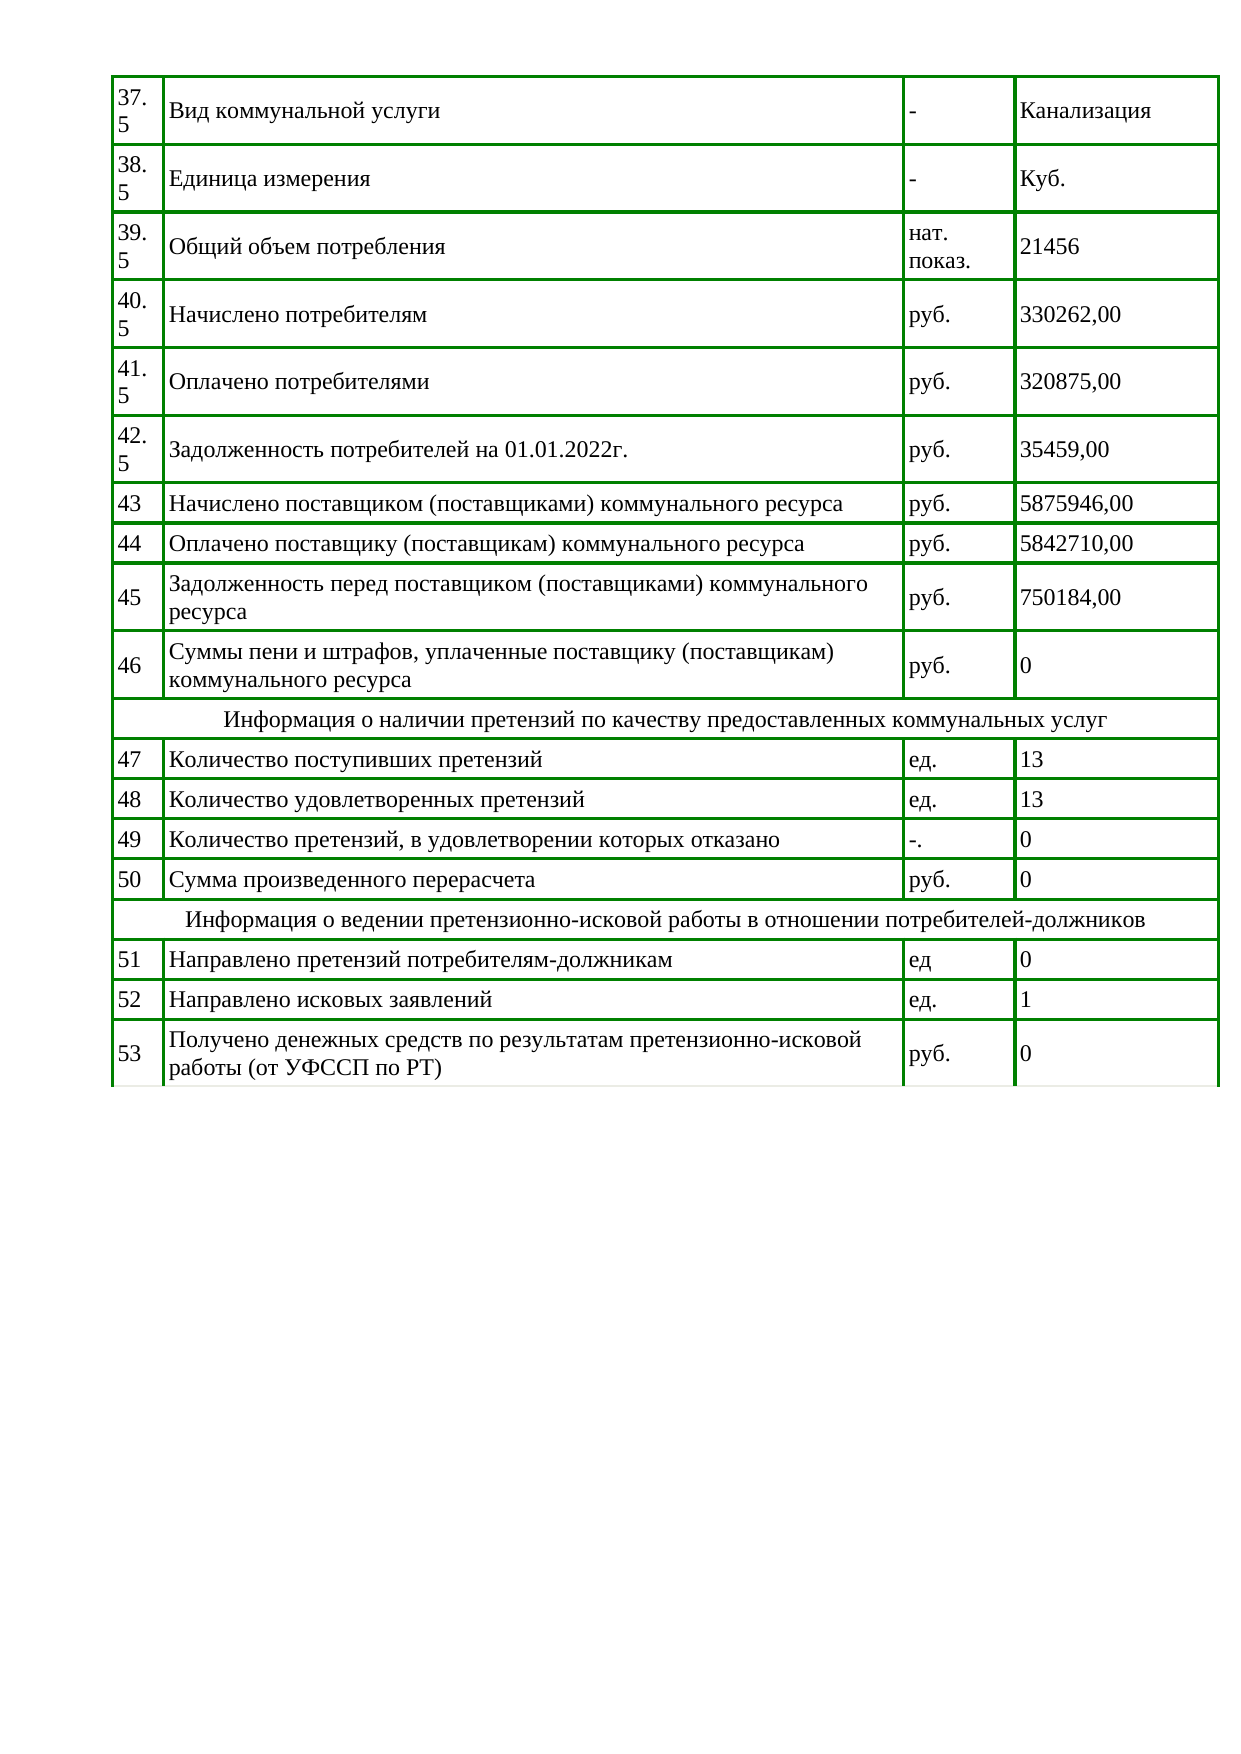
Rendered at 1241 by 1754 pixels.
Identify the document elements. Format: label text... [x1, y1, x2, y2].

table_cell Суммы пени и штрафов, уплаченные поставщику (поставщикам) коммунального ресурса [165, 632, 902, 697]
table_cell 50 [114, 860, 162, 897]
table_cell Получено денежных средств по результатам претензионно-исковой работы (от УФССП по РТ) [165, 1021, 902, 1085]
table_cell Количество претензий, в удовлетворении которых отказано [165, 820, 902, 857]
table_cell 330262,00 [1017, 281, 1217, 346]
table_cell Канализация [1017, 78, 1217, 143]
table_cell 46 [114, 632, 162, 697]
table_cell Информация о ведении претензионно-исковой работы в отношении потребителей-должников [114, 901, 1217, 937]
table_cell 13 [1017, 780, 1217, 817]
table_cell Количество удовлетворенных претензий [165, 780, 902, 817]
table_cell 1 [1017, 981, 1217, 1018]
table_cell Направлено исковых заявлений [165, 981, 902, 1018]
table_cell руб. [905, 417, 1013, 481]
table_cell Единица измерения [165, 146, 902, 210]
table_cell 0 [1017, 860, 1217, 897]
table_cell ед [905, 941, 1013, 978]
table_cell 51 [114, 941, 162, 978]
table_cell 49 [114, 820, 162, 857]
table_cell руб. [905, 484, 1013, 521]
table_cell 320875,00 [1017, 349, 1217, 413]
table_cell руб. [905, 281, 1013, 346]
table_cell руб. [905, 565, 1013, 629]
table_cell 750184,00 [1017, 565, 1217, 629]
table_cell 21456 [1017, 214, 1217, 278]
table_cell Задолженность перед поставщиком (поставщиками) коммунального ресурса [165, 565, 902, 629]
table_cell 41.5 [114, 349, 162, 413]
table_cell - [905, 146, 1013, 210]
table_cell 0 [1017, 1021, 1217, 1085]
table_cell Оплачено поставщику (поставщикам) коммунального ресурса [165, 525, 902, 561]
table_cell руб. [905, 349, 1013, 413]
table_cell 43 [114, 484, 162, 521]
table_cell Направлено претензий потребителям-должникам [165, 941, 902, 978]
table_cell 35459,00 [1017, 417, 1217, 481]
table_cell 53 [114, 1021, 162, 1085]
table_cell 52 [114, 981, 162, 1018]
table_cell Общий объем потребления [165, 214, 902, 278]
table_cell 0 [1017, 632, 1217, 697]
table_cell ед. [905, 740, 1013, 777]
table_cell руб. [905, 1021, 1013, 1085]
table_cell 39.5 [114, 214, 162, 278]
table_cell ед. [905, 780, 1013, 817]
table_cell Задолженность потребителей на 01.01.2022г. [165, 417, 902, 481]
table_cell -. [905, 820, 1013, 857]
table_cell 38.5 [114, 146, 162, 210]
table_cell Начислено потребителям [165, 281, 902, 346]
table_cell 0 [1017, 941, 1217, 978]
table_cell ед. [905, 981, 1013, 1018]
table_cell Куб. [1017, 146, 1217, 210]
table_cell 42.5 [114, 417, 162, 481]
table_cell 0 [1017, 820, 1217, 857]
table_cell Начислено поставщиком (поставщиками) коммунального ресурса [165, 484, 902, 521]
table_cell Информация о наличии претензий по качеству предоставленных коммунальных услуг [114, 700, 1217, 737]
table_cell 37.5 [114, 78, 162, 143]
table_cell 48 [114, 780, 162, 817]
table_cell 13 [1017, 740, 1217, 777]
table_cell Количество поступивших претензий [165, 740, 902, 777]
table_cell - [905, 78, 1013, 143]
table_cell нат. показ. [905, 214, 1013, 278]
table_cell Оплачено потребителями [165, 349, 902, 413]
table_cell руб. [905, 632, 1013, 697]
table_cell руб. [905, 860, 1013, 897]
table_cell 40.5 [114, 281, 162, 346]
table_cell 5875946,00 [1017, 484, 1217, 521]
table_cell 5842710,00 [1017, 525, 1217, 561]
table_cell руб. [905, 525, 1013, 561]
table_cell 47 [114, 740, 162, 777]
table_cell Сумма произведенного перерасчета [165, 860, 902, 897]
table_cell 45 [114, 565, 162, 629]
table_cell 44 [114, 525, 162, 561]
table_cell Вид коммунальной услуги [165, 78, 902, 143]
